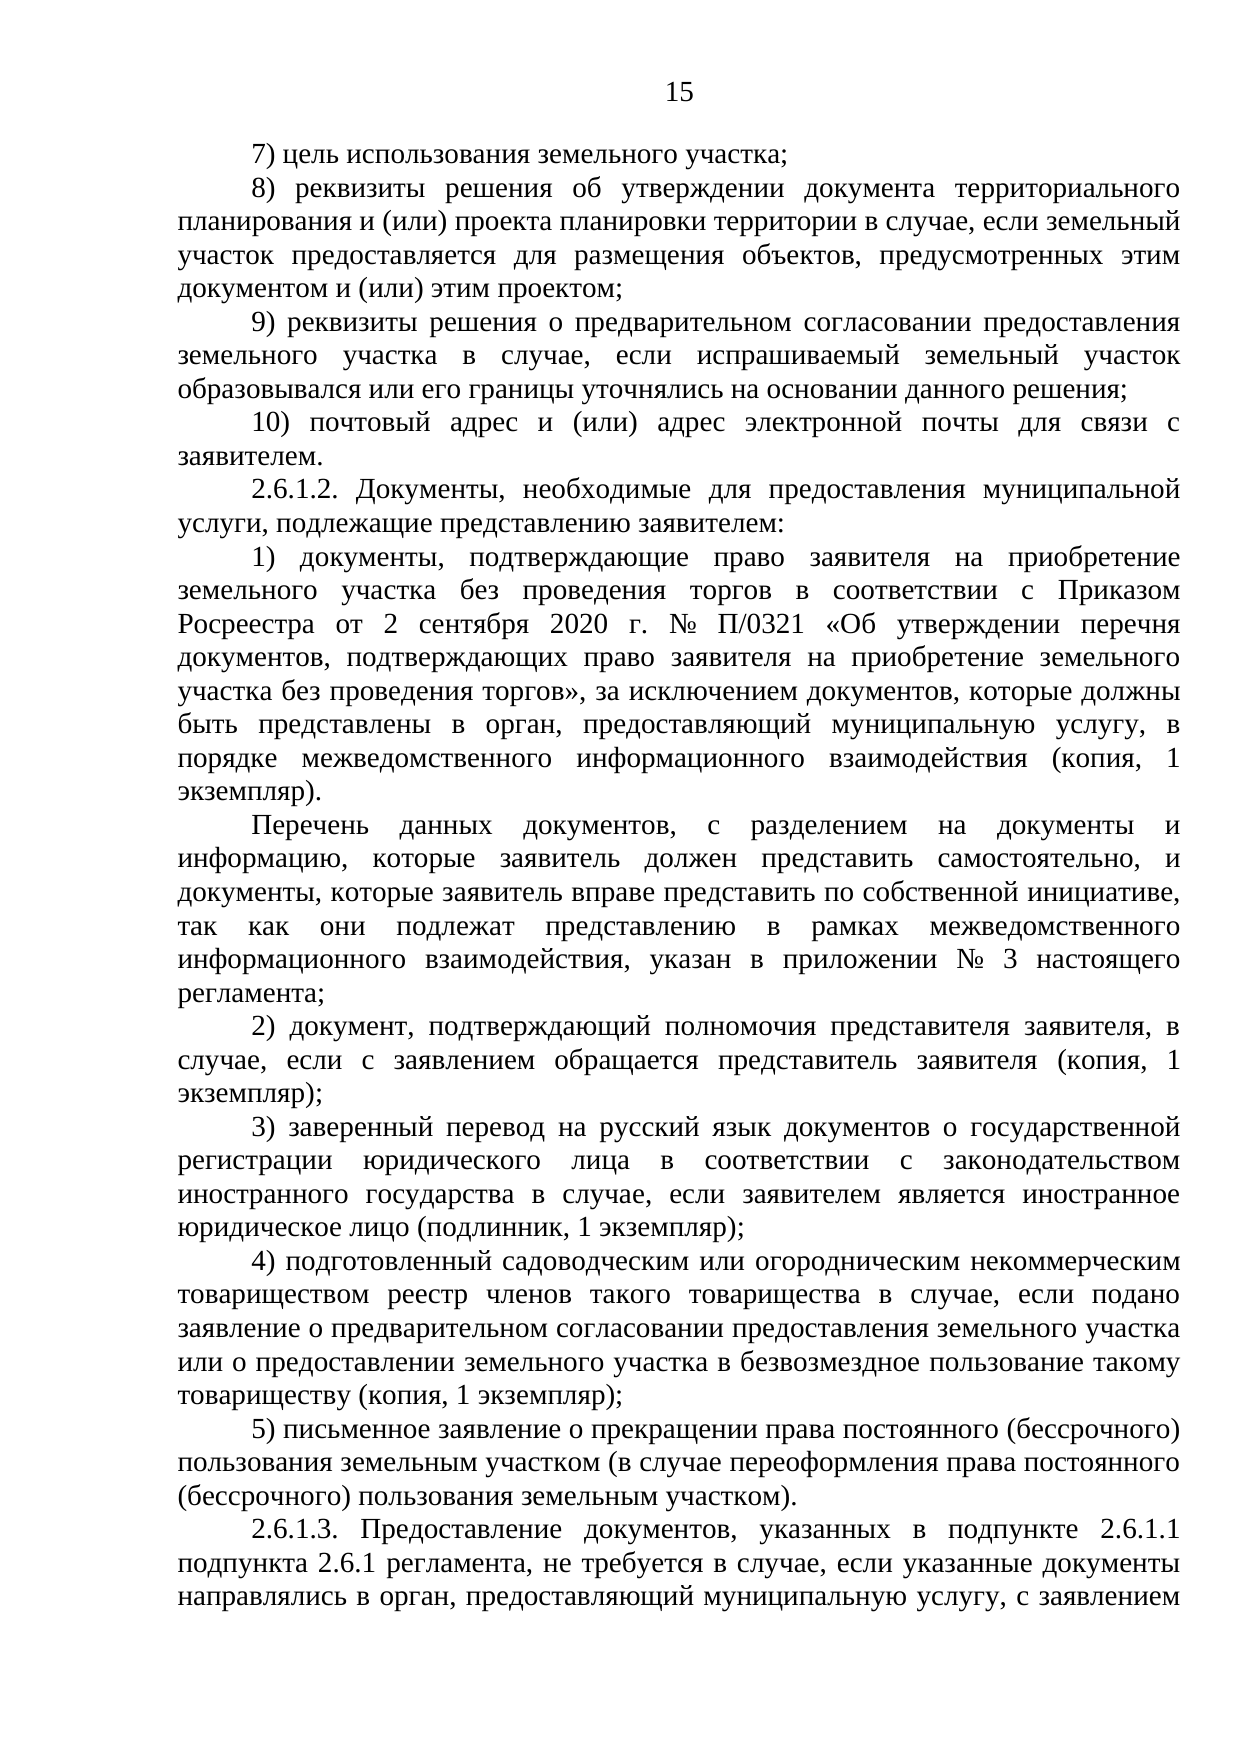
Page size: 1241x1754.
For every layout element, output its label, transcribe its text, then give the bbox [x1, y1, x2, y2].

text Перечень данных документов, с разделением на документы и информацию, которые заявитель должен представить самостоятельно, и документы, которые заявитель вправе представить по собственной инициативе, так как они подлежат представлению в рамках межведомственного информационного взаимодействия, указан в приложении № 3 настоящего регламента; [177, 807, 1181, 1008]
text 2) документ, подтверждающий полномочия представителя заявителя, в случае, если с заявлением обращается представитель заявителя (копия, 1 экземпляр); [177, 1008, 1181, 1109]
text 4) подготовленный садоводческим или огородническим некоммерческим товариществом реестр членов такого товарищества в случае, если подано заявление о предварительном согласовании предоставления земельного участка или о предоставлении земельного участка в безвозмездное пользование такому товариществу (копия, 1 экземпляр); [177, 1243, 1181, 1411]
text 3) заверенный перевод на русский язык документов о государственной регистрации юридического лица в соответствии с законодательством иностранного государства в случае, если заявителем является иностранное юридическое лицо (подлинник, 1 экземпляр); [177, 1109, 1181, 1243]
text 1) документы, подтверждающие право заявителя на приобретение земельного участка без проведения торгов в соответствии с Приказом Росреестра от 2 сентября 2020 г. № П/0321 «Об утверждении перечня документов, подтверждающих право заявителя на приобретение земельного участка без проведения торгов», за исключением документов, которые должны быть представлены в орган, предоставляющий муниципальную услугу, в порядке межведомственного информационного взаимодействия (копия, 1 экземпляр). [177, 539, 1181, 807]
text 9) реквизиты решения о предварительном согласовании предоставления земельного участка в случае, если испрашиваемый земельный участок образовывался или его границы уточнялись на основании данного решения; [177, 304, 1181, 404]
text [177, 1511, 1181, 1612]
text 10) почтовый адрес и (или) адрес электронной почты для связи с заявителем. [177, 404, 1181, 472]
text 8) реквизиты решения об утверждении документа территориального планирования и (или) проекта планировки территории в случае, если земельный участок предоставляется для размещения объектов, предусмотренных этим документом и (или) этим проектом; [177, 170, 1181, 304]
text 5) письменное заявление о прекращении права постоянного (бессрочного) пользования земельным участком (в случае переоформления права постоянного (бессрочного) пользования земельным участком). [177, 1411, 1181, 1511]
text 2.6.1.2. Документы, необходимые для предоставления муниципальной услуги, подлежащие представлению заявителем: [177, 472, 1181, 539]
text 7) цель использования земельного участка; [177, 136, 1181, 170]
